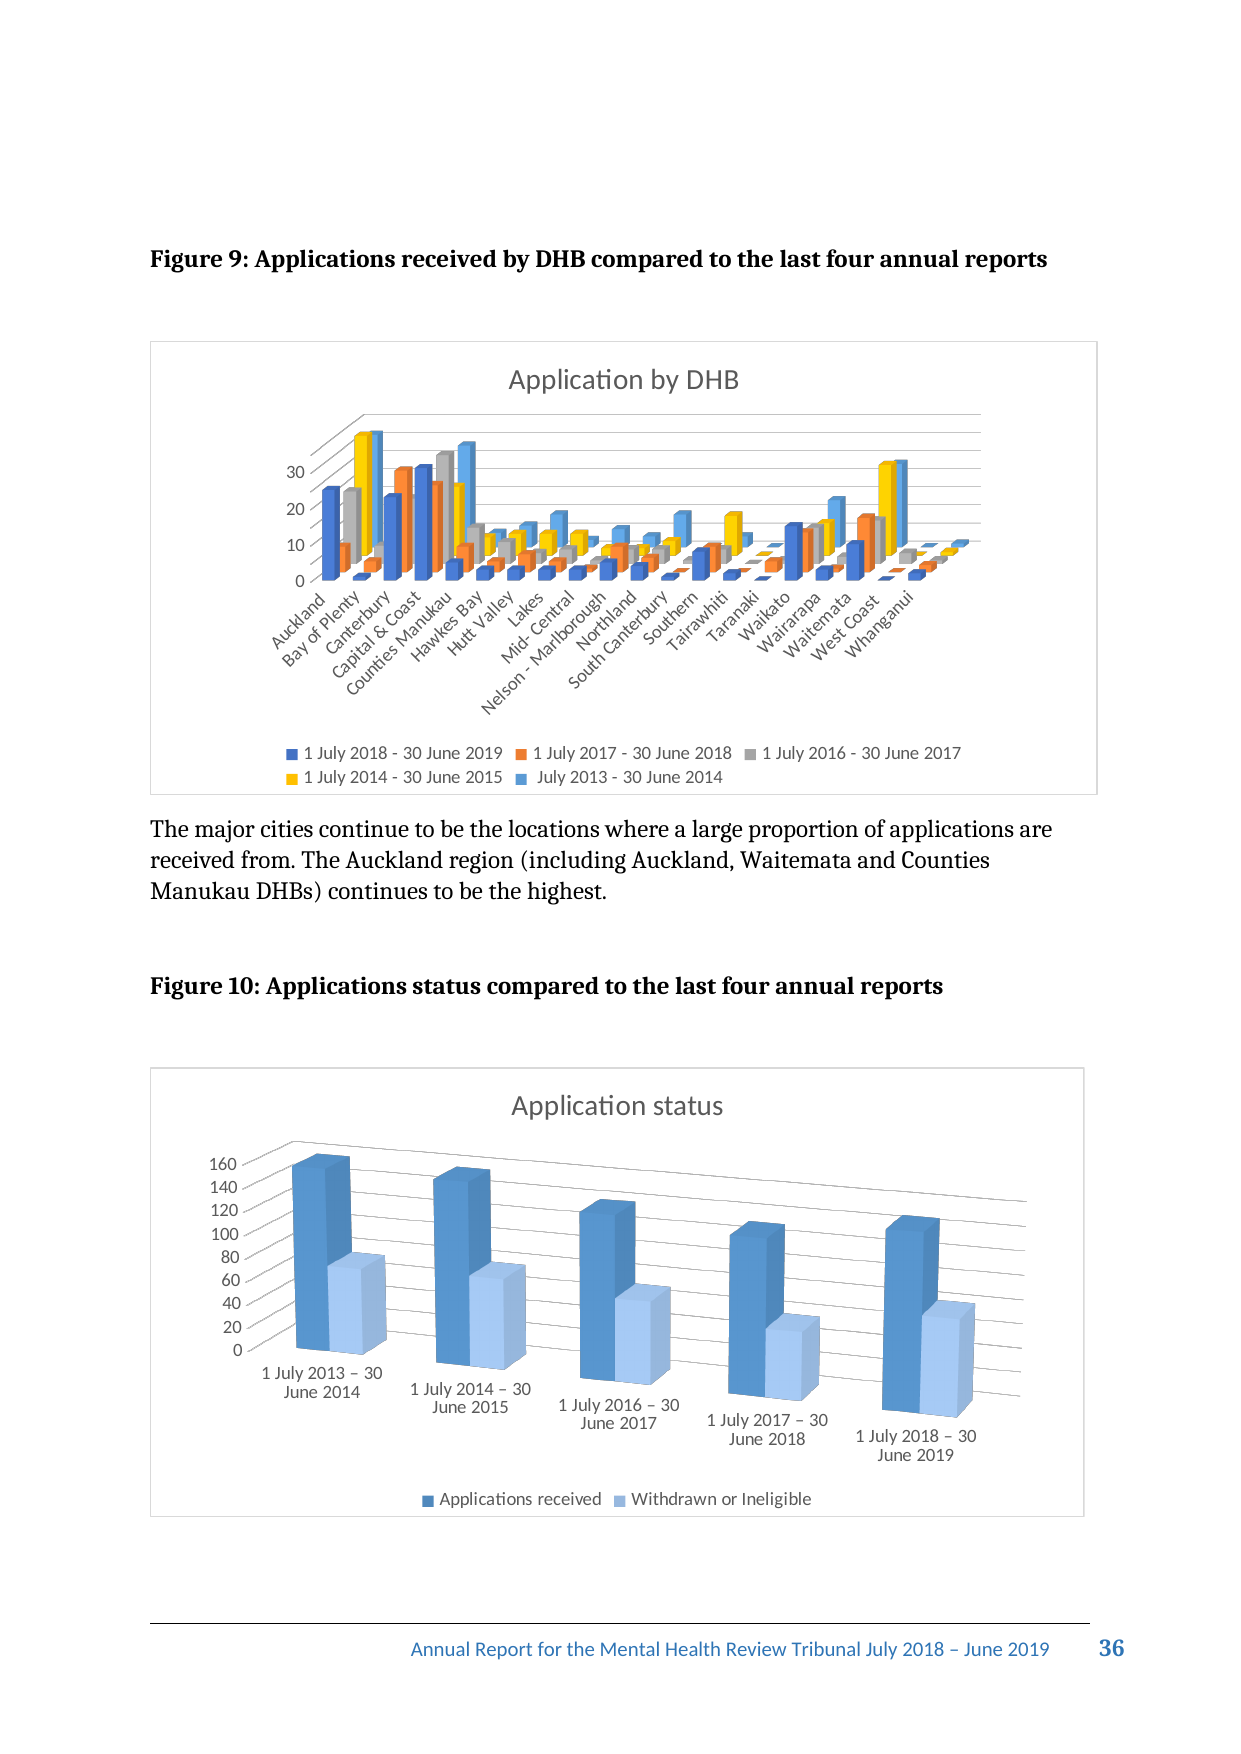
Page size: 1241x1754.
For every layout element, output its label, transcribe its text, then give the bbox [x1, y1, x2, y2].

text Figure 9: Applications received by DHB compared to the last four annual reports [150, 245, 1090, 274]
text The major cities continue to be the locations where a large proportion of applications are received from. The Auckland region (including Auckland, Waitemata and Counties Manukau DHBs) continues to be the highest. [150, 814, 1090, 905]
text Figure 10: Applications status compared to the last four annual reports [150, 972, 1090, 1001]
